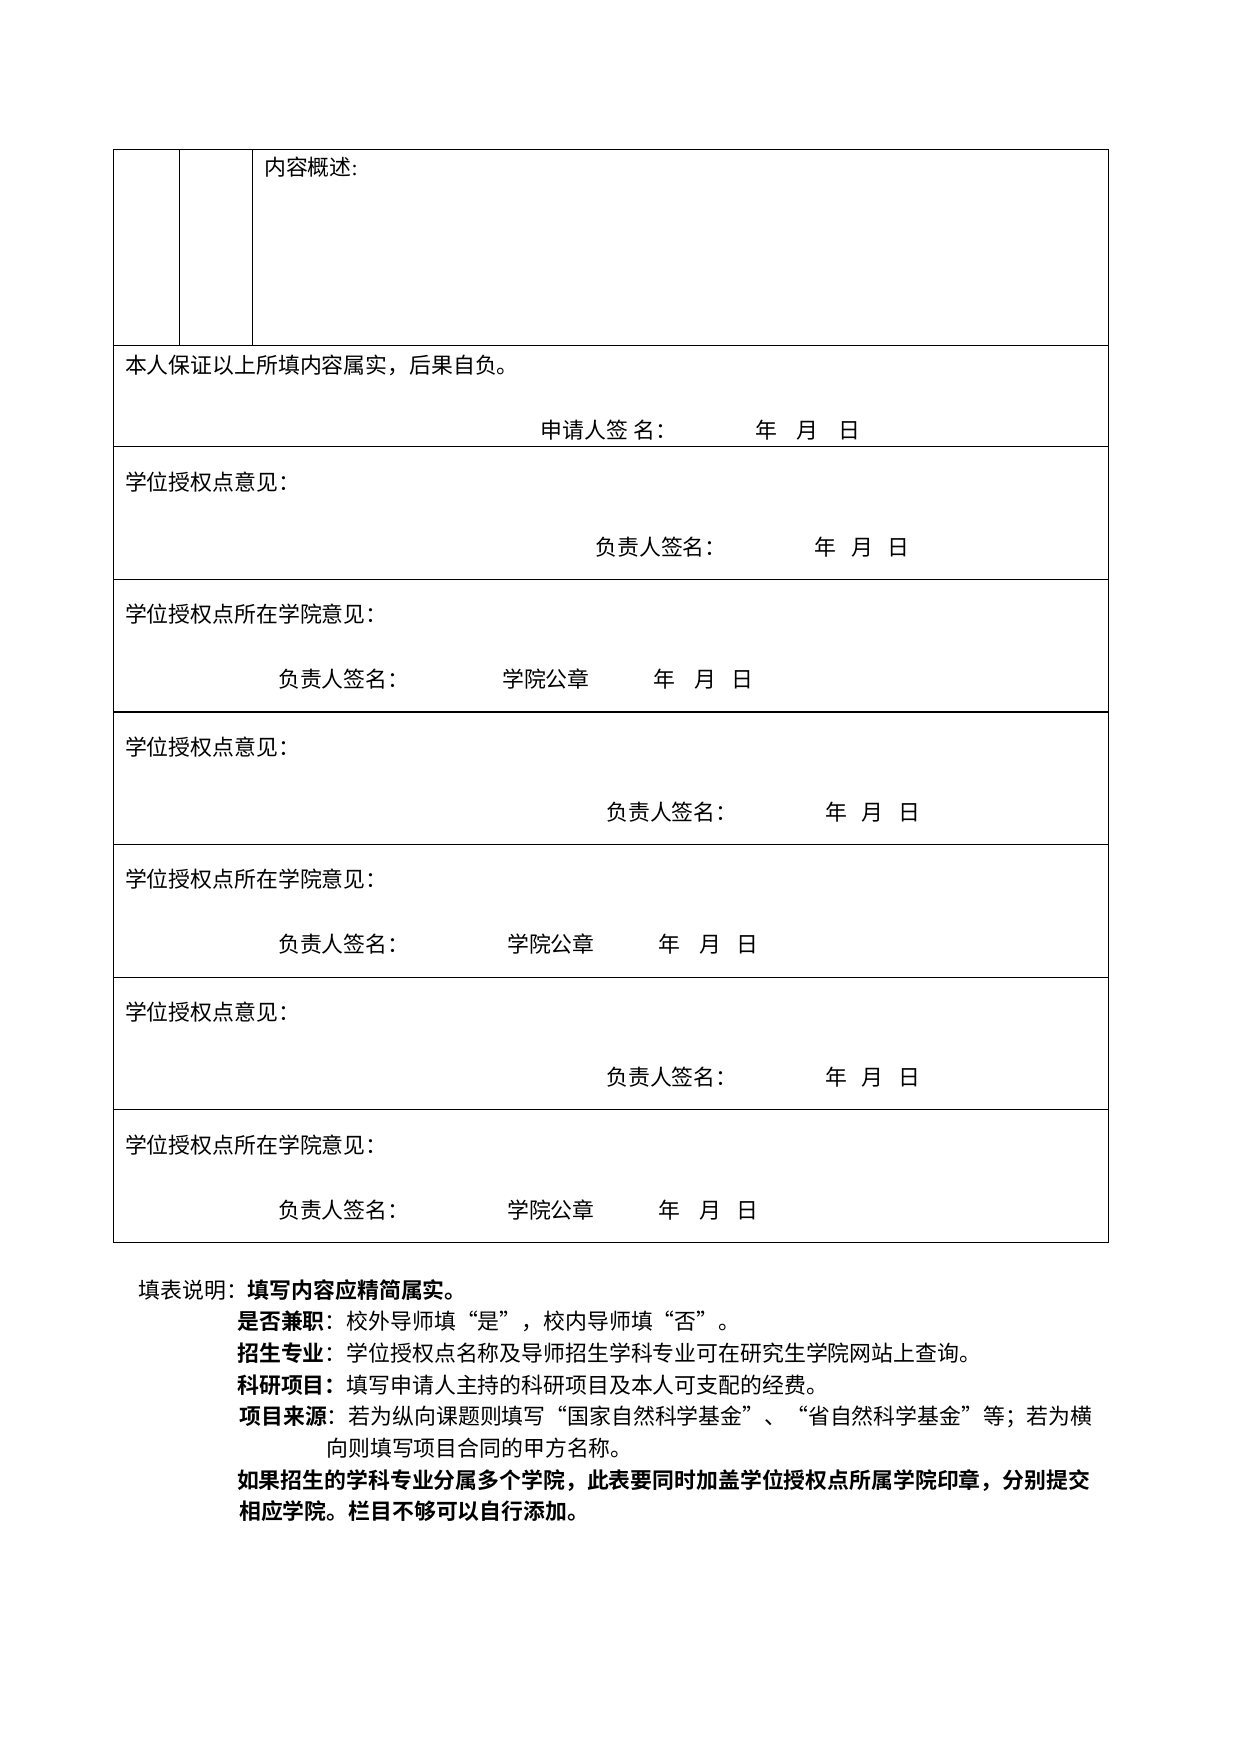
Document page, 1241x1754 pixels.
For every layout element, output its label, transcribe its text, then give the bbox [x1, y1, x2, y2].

text 科研项目：填写申请人主持的科研项目及本人可支配的经费。 [121, 1368, 1110, 1399]
text 如果招生的学科专业分属多个学院，此表要同时加盖学位授权点所属学院印章，分别提交相应学院。栏目不够可以自行添加。 [237, 1463, 1110, 1526]
table_cell 本人保证以上所填内容属实，后果自负。 申请人签 名： 年 月 日 [114, 346, 1108, 446]
table_cell 学位授权点意见： 负责人签名： 年 月 日 [114, 978, 1108, 1109]
table_cell 2 [180, 150, 252, 345]
text 项目来源：若为纵向课题则填写“国家自然科学基金”、“省自然科学基金”等；若为横向则填写项目合同的甲方名称。 [239, 1399, 1110, 1463]
table_cell 学位授权点所在学院意见： 负责人签名： 学院公章 年 月 日 [114, 845, 1108, 977]
table_cell 学位授权点意见： 负责人签名： 年 月 日 [114, 447, 1108, 579]
text 填表说明：填写内容应精简属实。 [121, 1273, 1110, 1304]
text 招生专业：学位授权点名称及导师招生学科专业可在研究生学院网站上查询。 [121, 1336, 1110, 1368]
table_cell 学位授权点所在学院意见： 负责人签名： 学院公章 年 月 日 [114, 580, 1108, 711]
table_cell 内容概述: [253, 150, 1108, 345]
text 是否兼职：校外导师填“是”，校内导师填“否”。 [121, 1304, 1110, 1336]
table_cell 学位授权点所在学院意见： 负责人签名： 学院公章 年 月 日 [114, 1110, 1108, 1242]
table_cell 学位授权点意见： 负责人签名： 年 月 日 [114, 713, 1108, 844]
